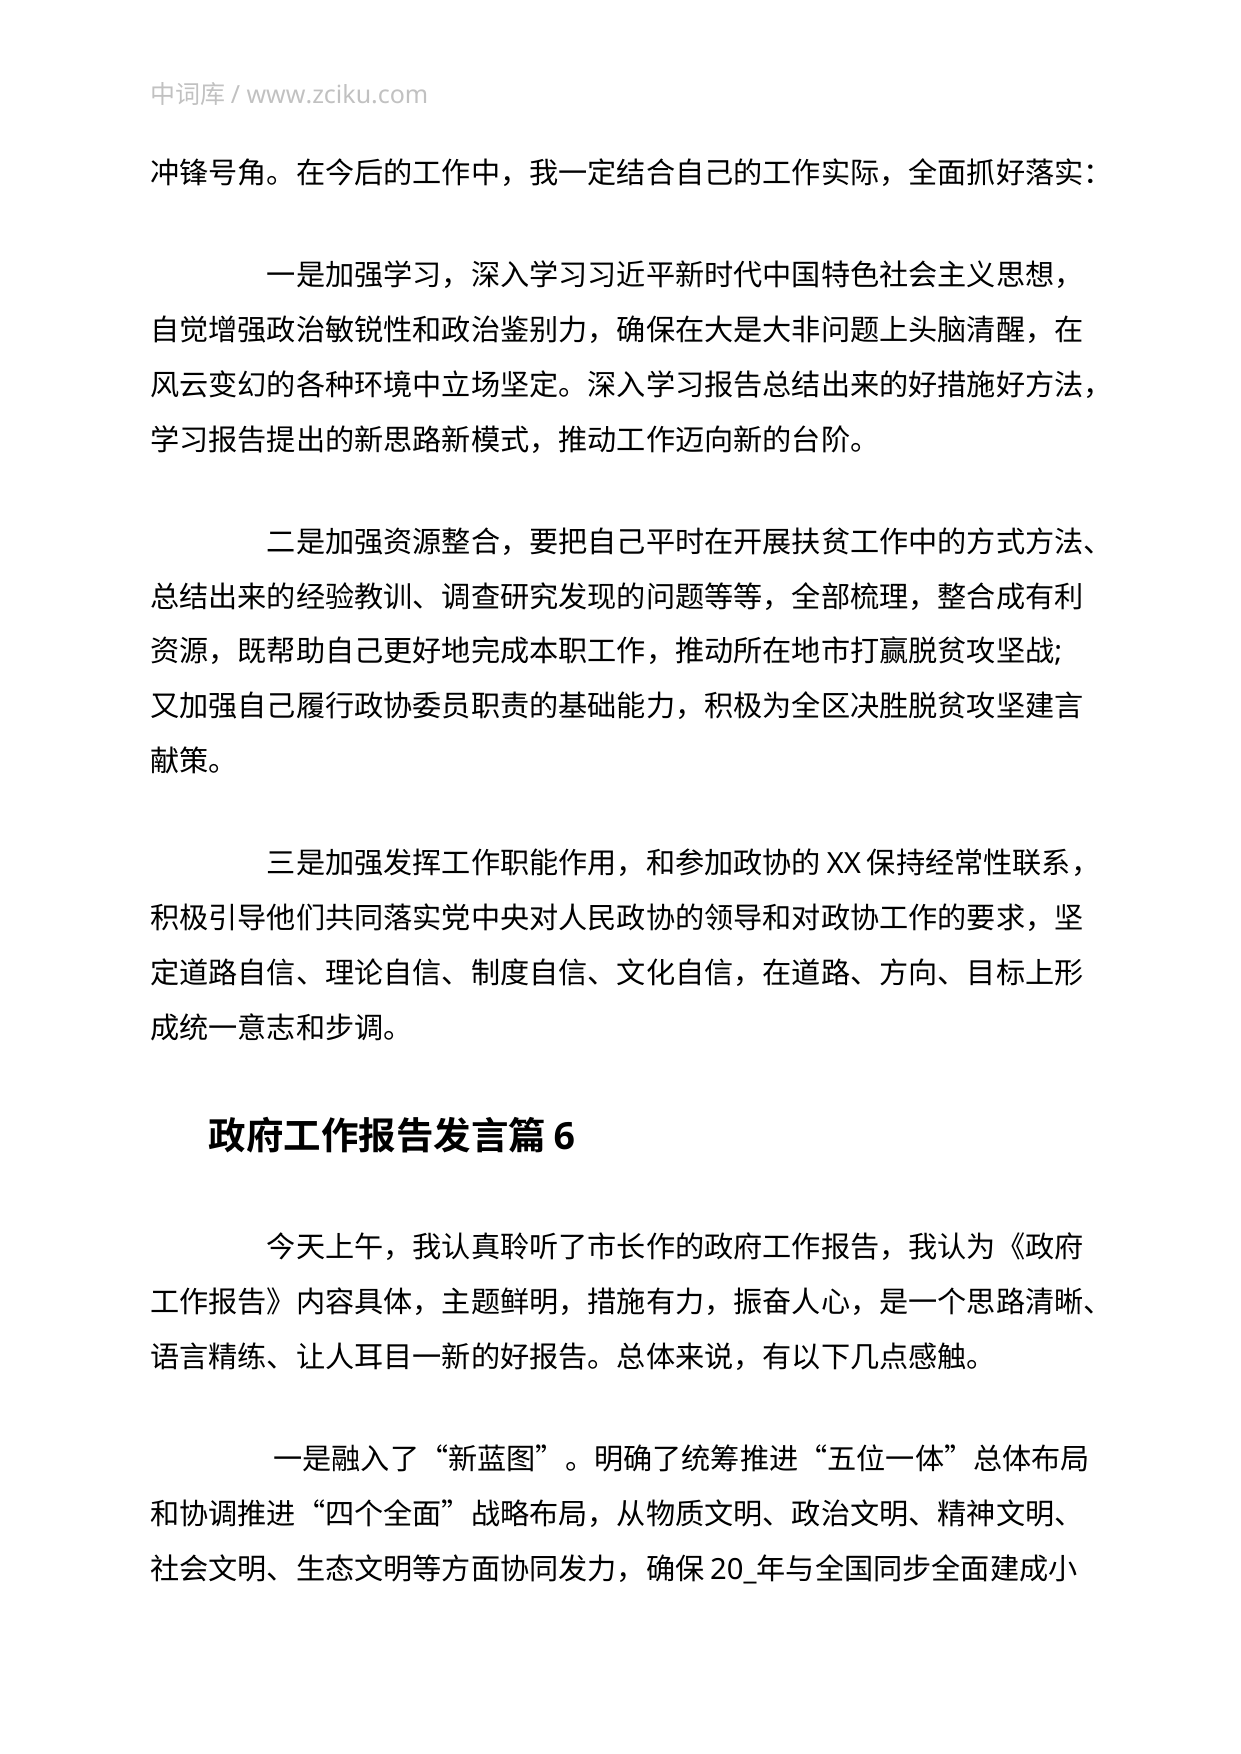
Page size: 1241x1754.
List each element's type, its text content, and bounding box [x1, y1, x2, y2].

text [150, 150, 1090, 192]
text 三是加强发挥工作职能作用，和参加政协的XX保持经常性联系，积极引导他们共同落实党中央对人民政协的领导和对政协工作的要求，坚定道路自信、理论自信、制度自信、文化自信，在道路、方向、目标上形成统一意志和步调。 [150, 840, 1090, 1047]
text 政府工作报告发言篇6 [150, 1106, 1090, 1161]
text 今天上午，我认真聆听了市长作的政府工作报告，我认为《政府工作报告》内容具体，主题鲜明，措施有力，振奋人心，是一个思路清晰、语言精练、让人耳目一新的好报告。总体来说，有以下几点感触。 [150, 1224, 1090, 1376]
text 一是加强学习，深入学习习近平新时代中国特色社会主义思想，自觉增强政治敏锐性和政治鉴别力，确保在大是大非问题上头脑清醒，在风云变幻的各种环境中立场坚定。深入学习报告总结出来的好措施好方法，学习报告提出的新思路新模式，推动工作迈向新的台阶。 [150, 252, 1090, 459]
text 二是加强资源整合，要把自己平时在开展扶贫工作中的方式方法、总结出来的经验教训、调查研究发现的问题等等，全部梳理，整合成有利资源，既帮助自己更好地完成本职工作，推动所在地市打赢脱贫攻坚战;又加强自己履行政协委员职责的基础能力，积极为全区决胜脱贫攻坚建言献策。 [150, 518, 1090, 780]
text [150, 1435, 1090, 1588]
